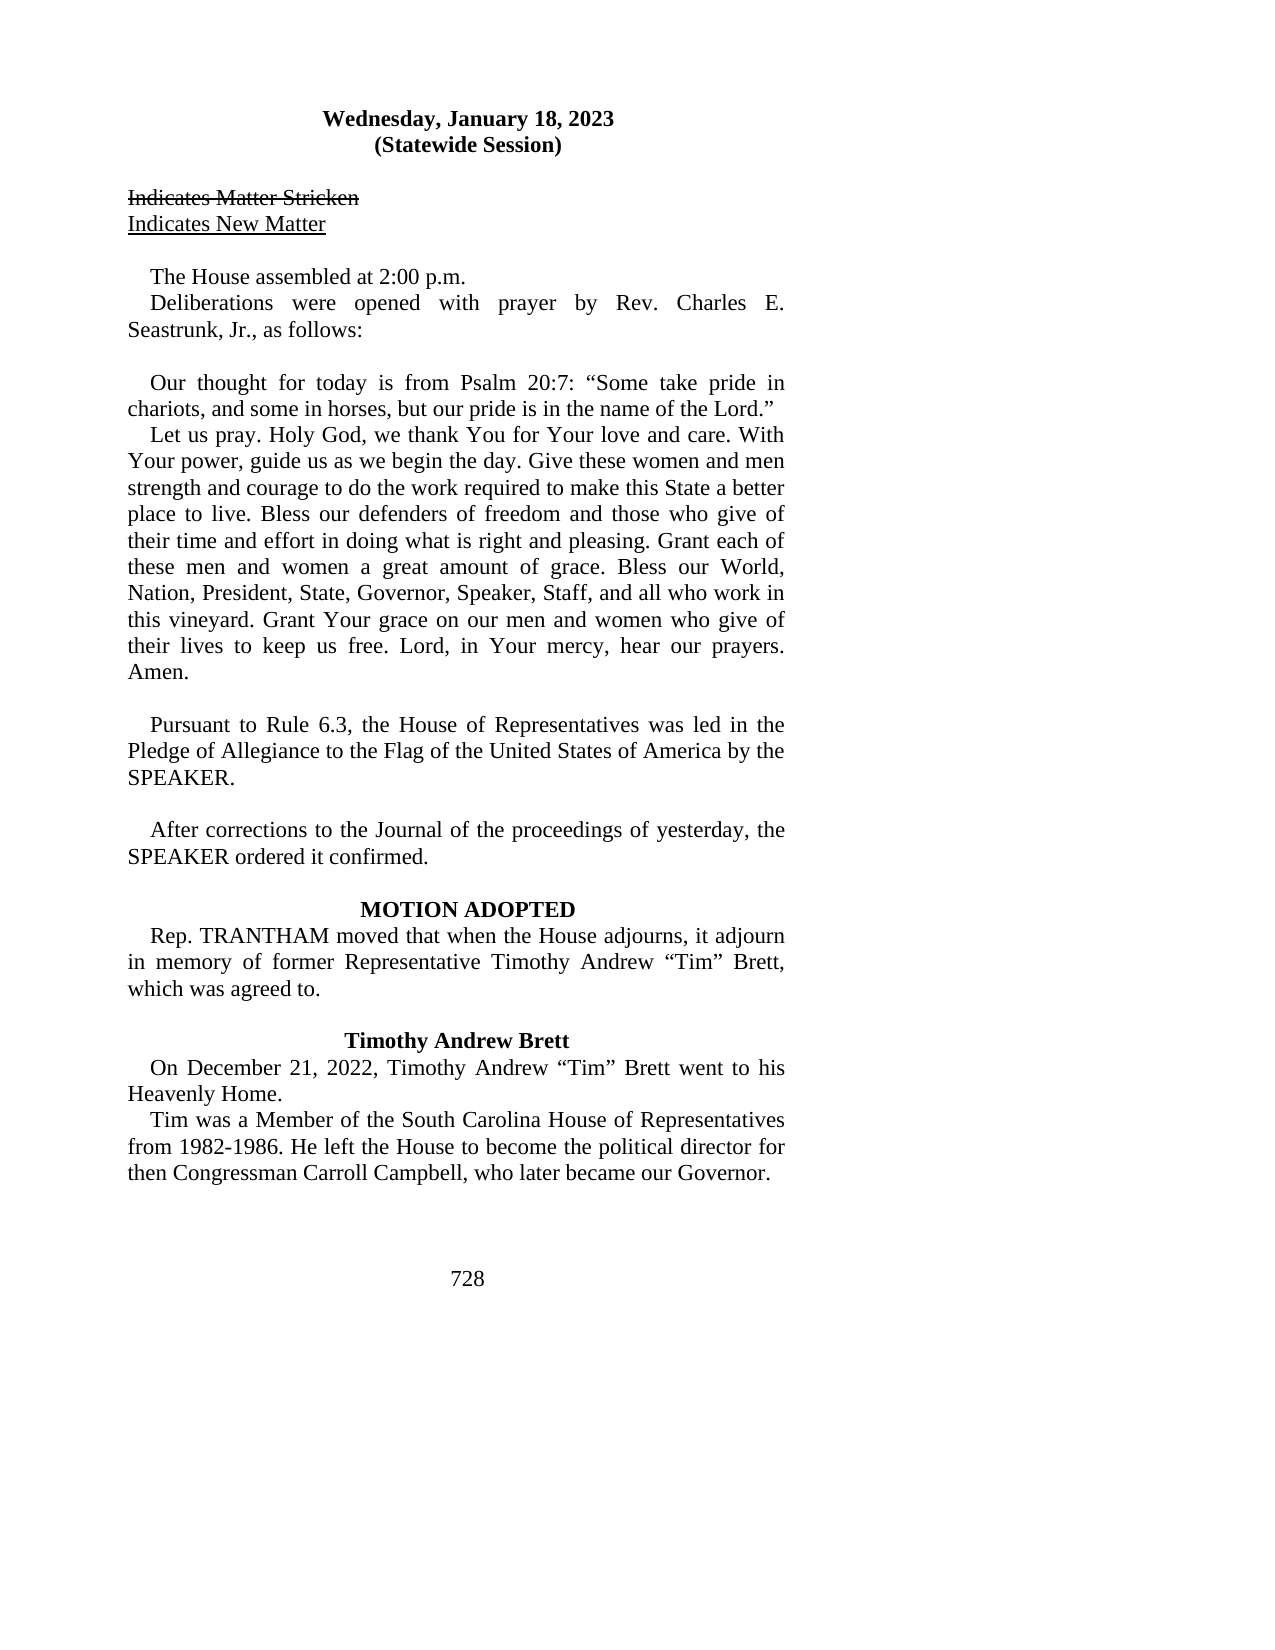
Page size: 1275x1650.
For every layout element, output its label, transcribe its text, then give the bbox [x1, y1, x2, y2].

text Indicates Matter Stricken [127, 184, 786, 210]
text Our thought for today is from Psalm 20:7: “Some take pride in chariots, and some in horses, but our pride is in the name of the Lord.” [127, 368, 786, 421]
text Timothy Andrew Brett [127, 1027, 786, 1054]
text Pursuant to Rule 6.3, the House of Representatives was led in the Pledge of Allegiance to the Flag of the United States of America by the SPEAKER. [127, 711, 786, 790]
text The House assembled at 2:00 p.m. [127, 263, 786, 289]
text On December 21, 2022, Timothy Andrew “Tim” Brett went to his Heavenly Home. [127, 1054, 786, 1106]
text Indicates New Matter [127, 210, 786, 237]
text Rep. TRANTHAM moved that when the House adjourns, it adjourn in memory of former Representative Timothy Andrew “Tim” Brett, which was agreed to. [127, 922, 786, 1001]
text Tim was a Member of the South Carolina House of Representatives from 1982-1986. He left the House to become the political director for then Congressman Carroll Campbell, who later became our Governor. [127, 1106, 786, 1186]
text Let us pray. Holy God, we thank You for Your love and care. With Your power, guide us as we begin the day. Give these women and men strength and courage to do the work required to make this State a better place to live. Bless our defenders of freedom and those who give of their time and effort in doing what is right and pleasing. Grant each of these men and women a great amount of grace. Bless our World, Nation, President, State, Governor, Speaker, Staff, and all who work in this vineyard. Grant Your grace on our men and women who give of their lives to keep us free. Lord, in Your mercy, hear our prayers. Amen. [127, 421, 786, 685]
text Deliberations were opened with prayer by Rev. Charles E. Seastrunk, Jr., as follows: [127, 289, 786, 342]
text MOTION ADOPTED [127, 896, 786, 922]
text After corrections to the Journal of the proceedings of yesterday, the SPEAKER ordered it confirmed. [127, 817, 786, 869]
